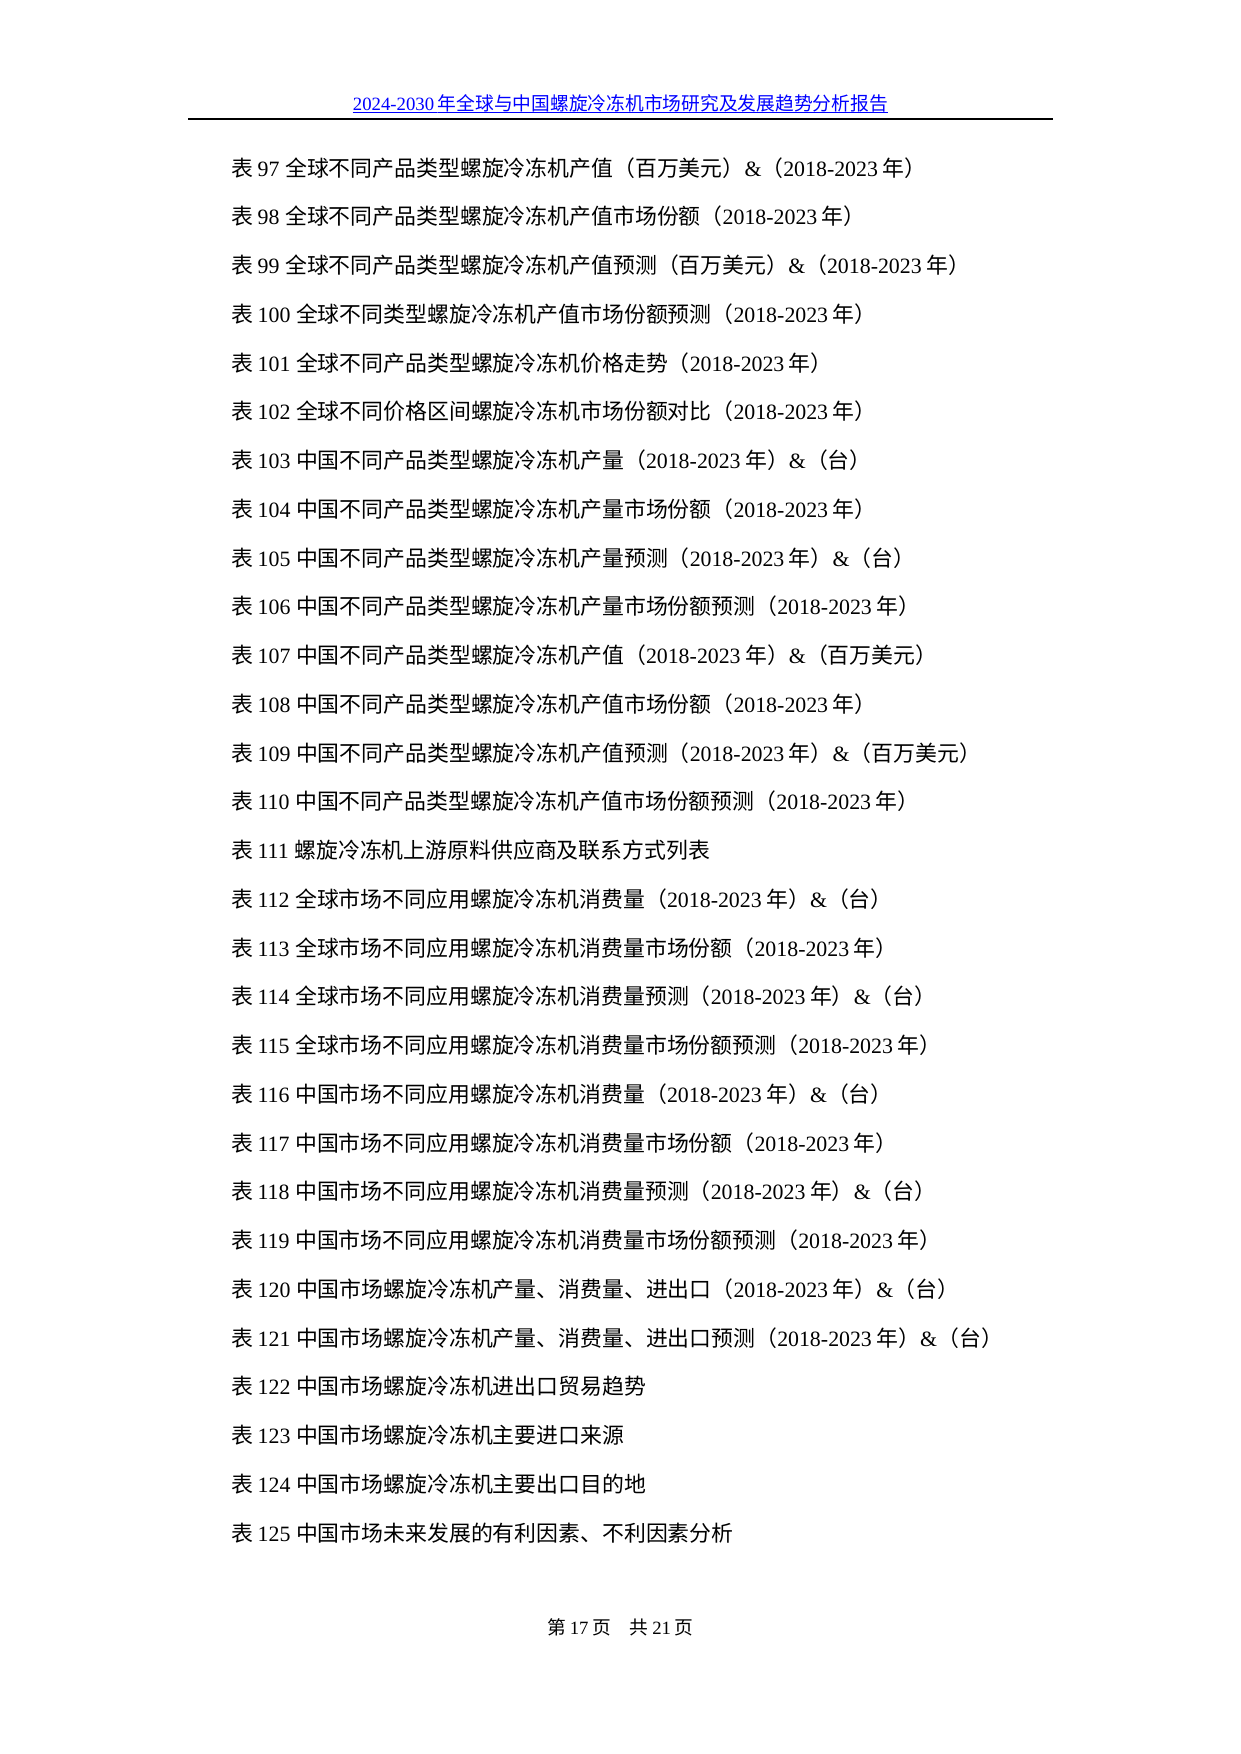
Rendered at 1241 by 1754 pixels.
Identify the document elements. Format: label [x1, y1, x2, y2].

text [187, 150, 1053, 1548]
